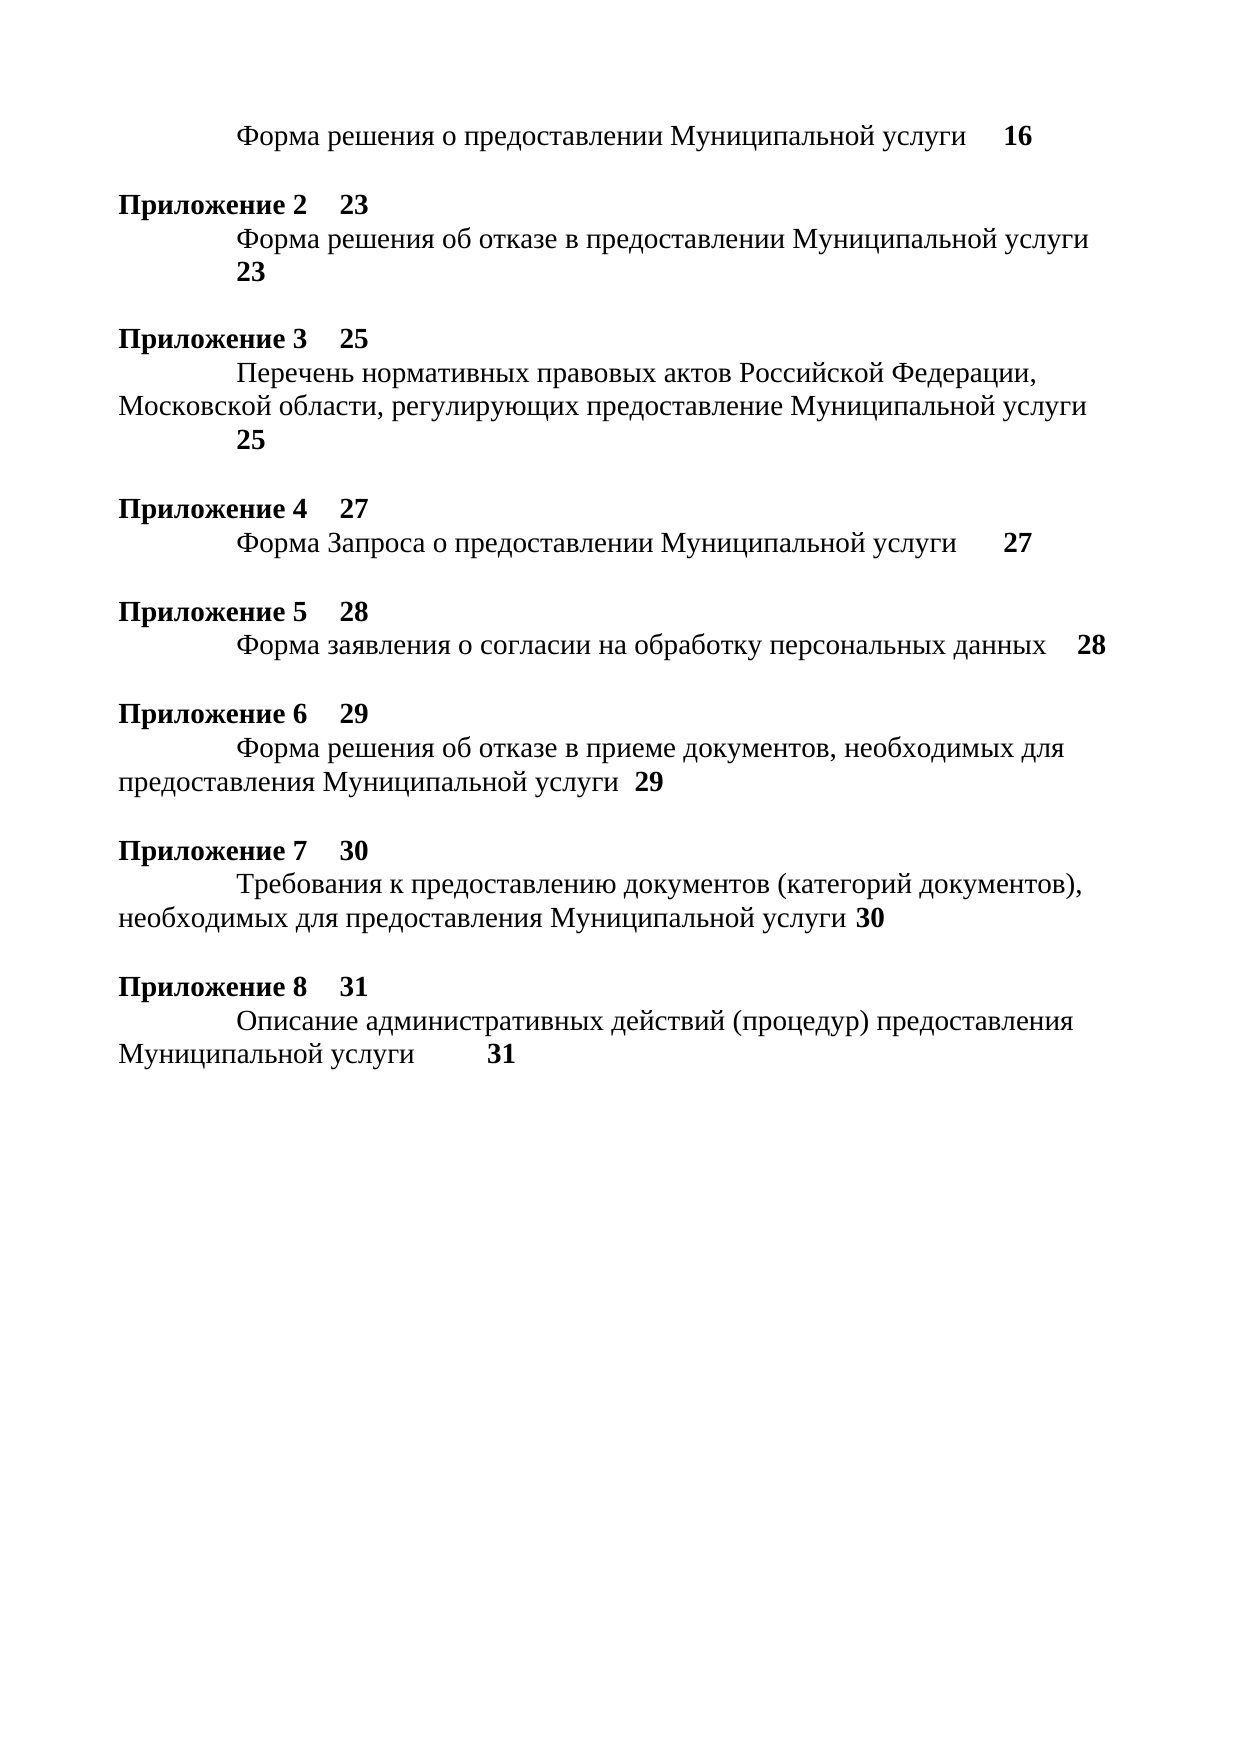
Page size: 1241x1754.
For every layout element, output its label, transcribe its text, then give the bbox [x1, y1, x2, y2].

text Приложение 3 25 [118, 321, 1151, 355]
text Приложение 2 23 [118, 187, 1151, 221]
text Форма решения об отказе в приеме документов, необходимых для предоставления Муниципальной услуги 29 [118, 730, 1151, 797]
text Описание административных действий (процедур) предоставления Муниципальной услуги 31 [118, 1003, 1151, 1070]
text Приложение 8 31 [118, 969, 1151, 1003]
text Требования к предоставлению документов (категорий документов), необходимых для предоставления Муниципальной услуги 30 [118, 866, 1151, 933]
text Форма заявления о согласии на обработку персональных данных 28 [118, 627, 1151, 661]
text Форма Запроса о предоставлении Муниципальной услуги 27 [118, 525, 1151, 558]
text Приложение 4 27 [118, 491, 1151, 525]
text Перечень нормативных правовых актов Российской Федерации, Московской области, регулирующих предоставление Муниципальной услуги 25 [118, 355, 1151, 456]
text Форма решения о предоставлении Муниципальной услуги 16 [118, 118, 1151, 152]
text Форма решения об отказе в предоставлении Муниципальной услуги 23 [118, 221, 1151, 288]
text Приложение 7 30 [118, 833, 1151, 866]
text Приложение 5 28 [118, 594, 1151, 627]
text Приложение 6 29 [118, 697, 1151, 730]
